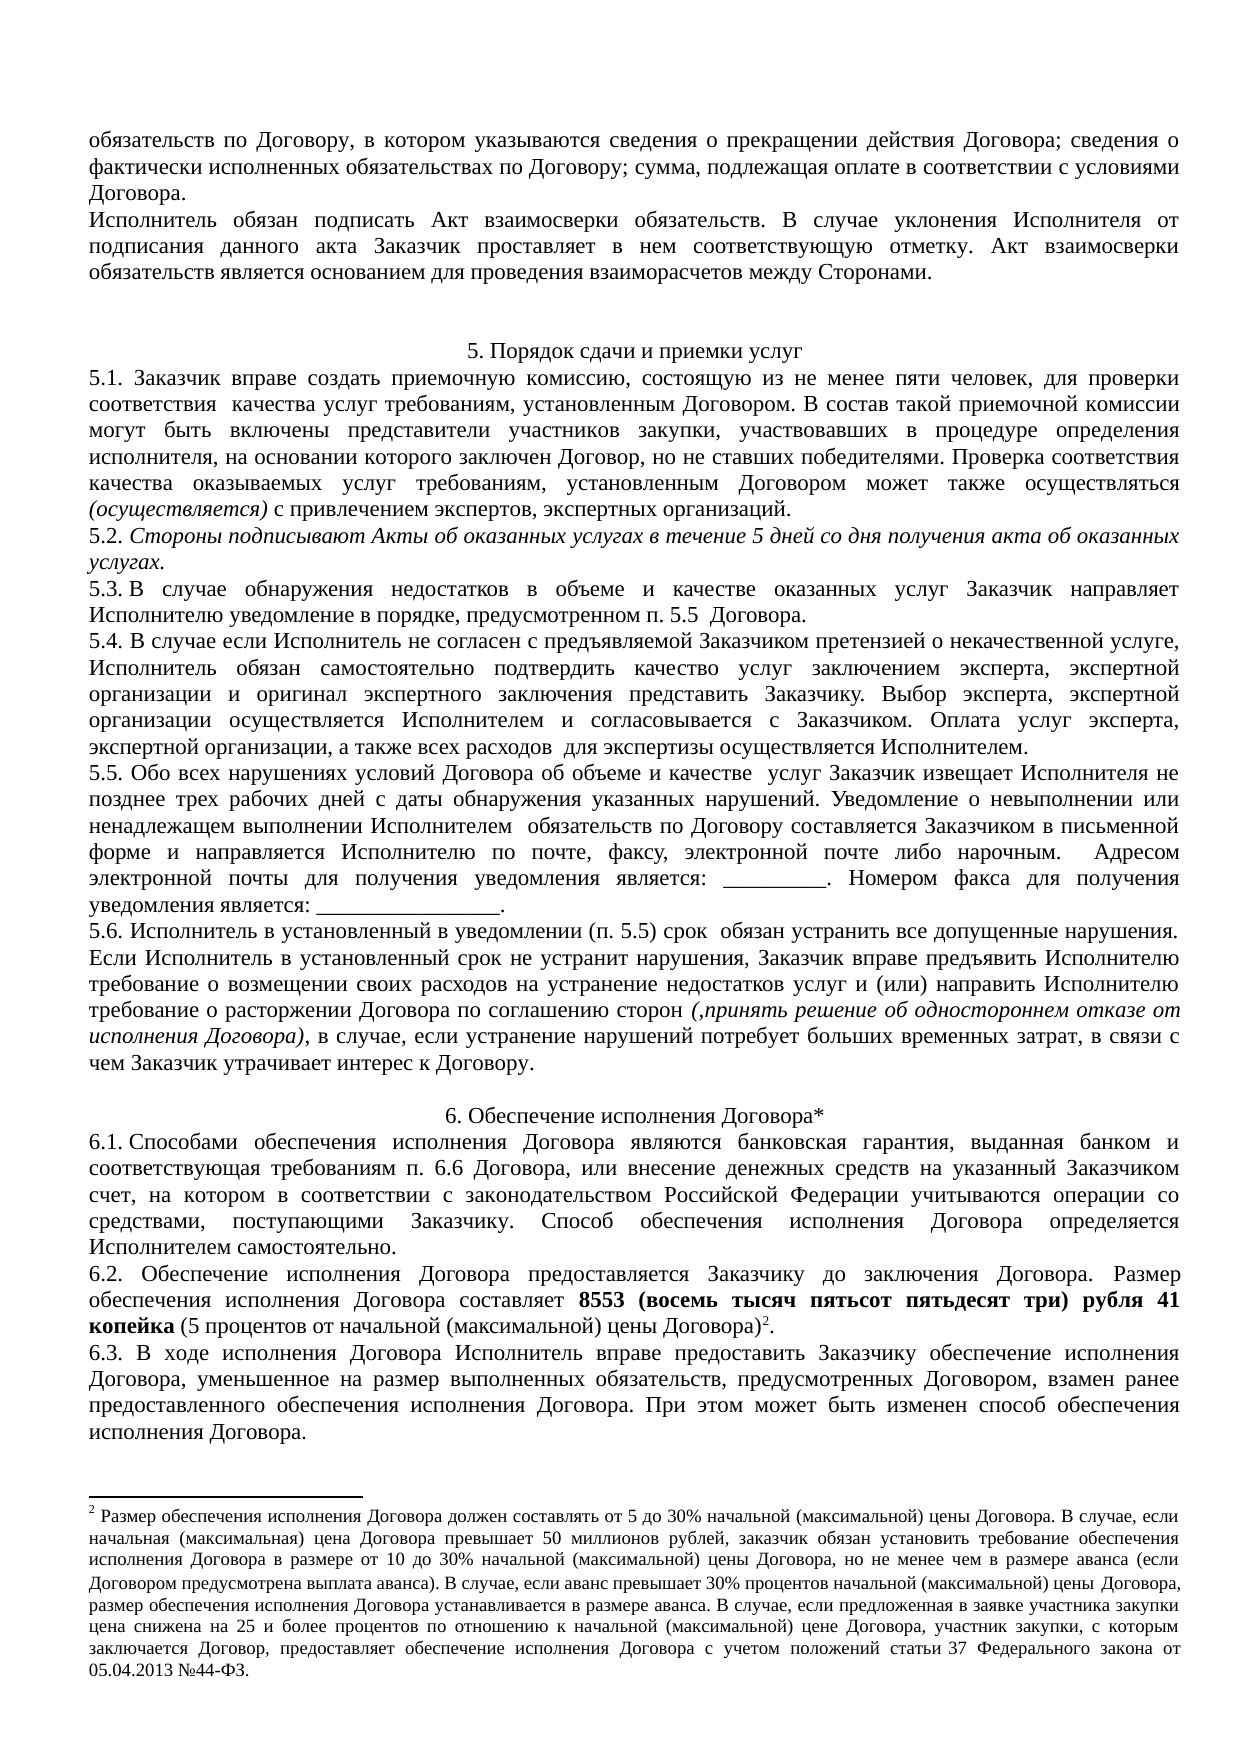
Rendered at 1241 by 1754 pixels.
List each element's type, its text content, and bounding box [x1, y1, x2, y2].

text 5.4. В случае если Исполнитель не согласен с предъявляемой Заказчиком претензией о некачественной услуге, Исполнитель обязан самостоятельно подтвердить качество услуг заключением эксперта, экспертной организации и оригинал экспертного заключения представить Заказчику. Выбор эксперта, экспертной организации осуществляется Исполнителем и согласовывается с Заказчиком. Оплата услуг эксперта, экспертной организации, а также всех расходов для экспертизы осуществляется Исполнителем. [89, 627, 1181, 759]
text 6.3. В ходе исполнения Договора Исполнитель вправе предоставить Заказчику обеспечение исполнения Договора, уменьшенное на размер выполненных обязательств, предусмотренных Договором, взамен ранее предоставленного обеспечения исполнения Договора. При этом может быть изменен способ обеспечения исполнения Договора. [89, 1339, 1181, 1444]
text 5.2. Стороны подписывают Акты об оказанных услугах в течение 5 дней со дня получения акта об оказанных услугах. [89, 522, 1181, 574]
text 6.1. Способами обеспечения исполнения Договора являются банковская гарантия, выданная банком и соответствующая требованиям п. 6.6 Договора, или внесение денежных средств на указанный Заказчиком счет, на котором в соответствии с законодательством Российской Федерации учитываются операции со средствами, поступающими Заказчику. Способ обеспечения исполнения Договора определяется Исполнителем самостоятельно. [89, 1128, 1181, 1260]
text 5.3. В случае обнаружения недостатков в объеме и качестве оказанных услуг Заказчик направляет Исполнителю уведомление в порядке, предусмотренном п. 5.5 Договора. [89, 574, 1181, 627]
text 6. Обеспечение исполнения Договора* [89, 1102, 1181, 1128]
text Исполнитель обязан подписать Акт взаимосверки обязательств. В случае уклонения Исполнителя от подписания данного акта Заказчик проставляет в нем соответствующую отметку. Акт взаимосверки обязательств является основанием для проведения взаиморасчетов между Сторонами. [89, 206, 1181, 285]
text 5.5. Обо всех нарушениях условий Договора об объеме и качестве услуг Заказчик извещает Исполнителя не позднее трех рабочих дней с даты обнаружения указанных нарушений. Уведомление о невыполнении или ненадлежащем выполнении Исполнителем обязательств по Договору составляется Заказчиком в письменной форме и направляется Исполнителю по почте, факсу, электронной почте либо нарочным. Адресом электронной почты для получения уведомления является: _________. Номером факса для получения уведомления является: ________________. [89, 759, 1181, 917]
text 6.2. Обеспечение исполнения Договора предоставляется Заказчику до заключения Договора. Размер обеспечения исполнения Договора составляет 8553 (восемь тысяч пятьсот пятьдесят три) рубля 41 копейка (5 процентов от начальной (максимальной) цены Договора). [89, 1260, 1181, 1339]
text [89, 127, 1181, 206]
text 5.1. Заказчик вправе создать приемочную комиссию, состоящую из не менее пяти человек, для проверки соответствия качества услуг требованиям, установленным Договором. В состав такой приемочной комиссии могут быть включены представители участников закупки, участвовавших в процедуре определения исполнителя, на основании которого заключен Договор, но не ставших победителями. Проверка соответствия качества оказываемых услуг требованиям, установленным Договором может также осуществляться (осуществляется) с привлечением экспертов, экспертных организаций. [89, 364, 1181, 522]
text 5.6. Исполнитель в установленный в уведомлении (п. 5.5) срок обязан устранить все допущенные нарушения. Если Исполнитель в установленный срок не устранит нарушения, Заказчик вправе предъявить Исполнителю требование о возмещении своих расходов на устранение недостатков услуг и (или) направить Исполнителю требование о расторжении Договора по соглашению сторон (,принять решение об одностороннем отказе от исполнения Договора), в случае, если устранение нарушений потребует больших временных затрат, в связи с чем Заказчик утрачивает интерес к Договору. [89, 917, 1181, 1075]
text 5. Порядок сдачи и приемки услуг [89, 337, 1181, 364]
